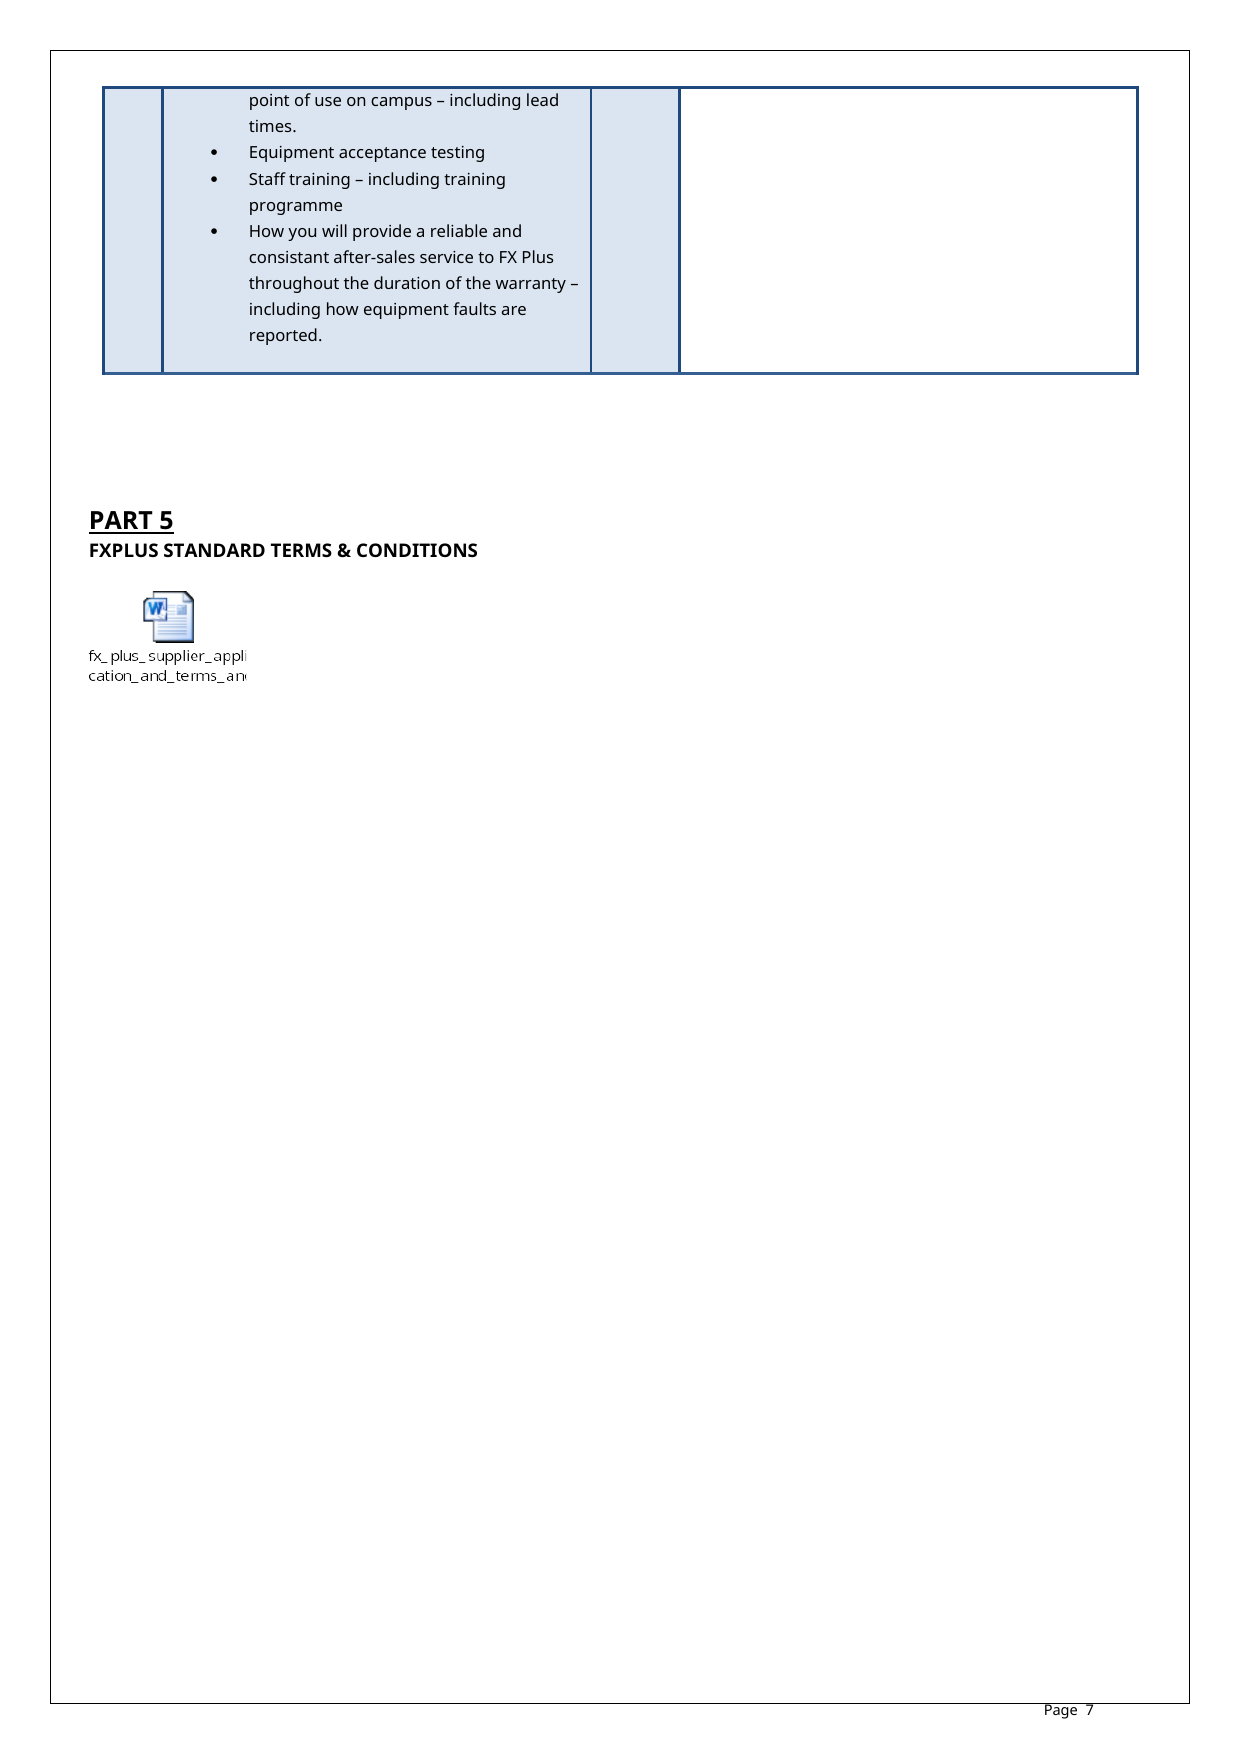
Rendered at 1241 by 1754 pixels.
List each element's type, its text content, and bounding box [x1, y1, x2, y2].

text PART 5 [89, 503, 1152, 537]
text FXPLUS STANDARD TERMS & CONDITIONS [89, 537, 1152, 563]
table_cell 4 [105, 89, 161, 372]
table_cell [681, 89, 1136, 372]
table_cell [164, 89, 590, 372]
table_cell 5% [592, 89, 678, 372]
